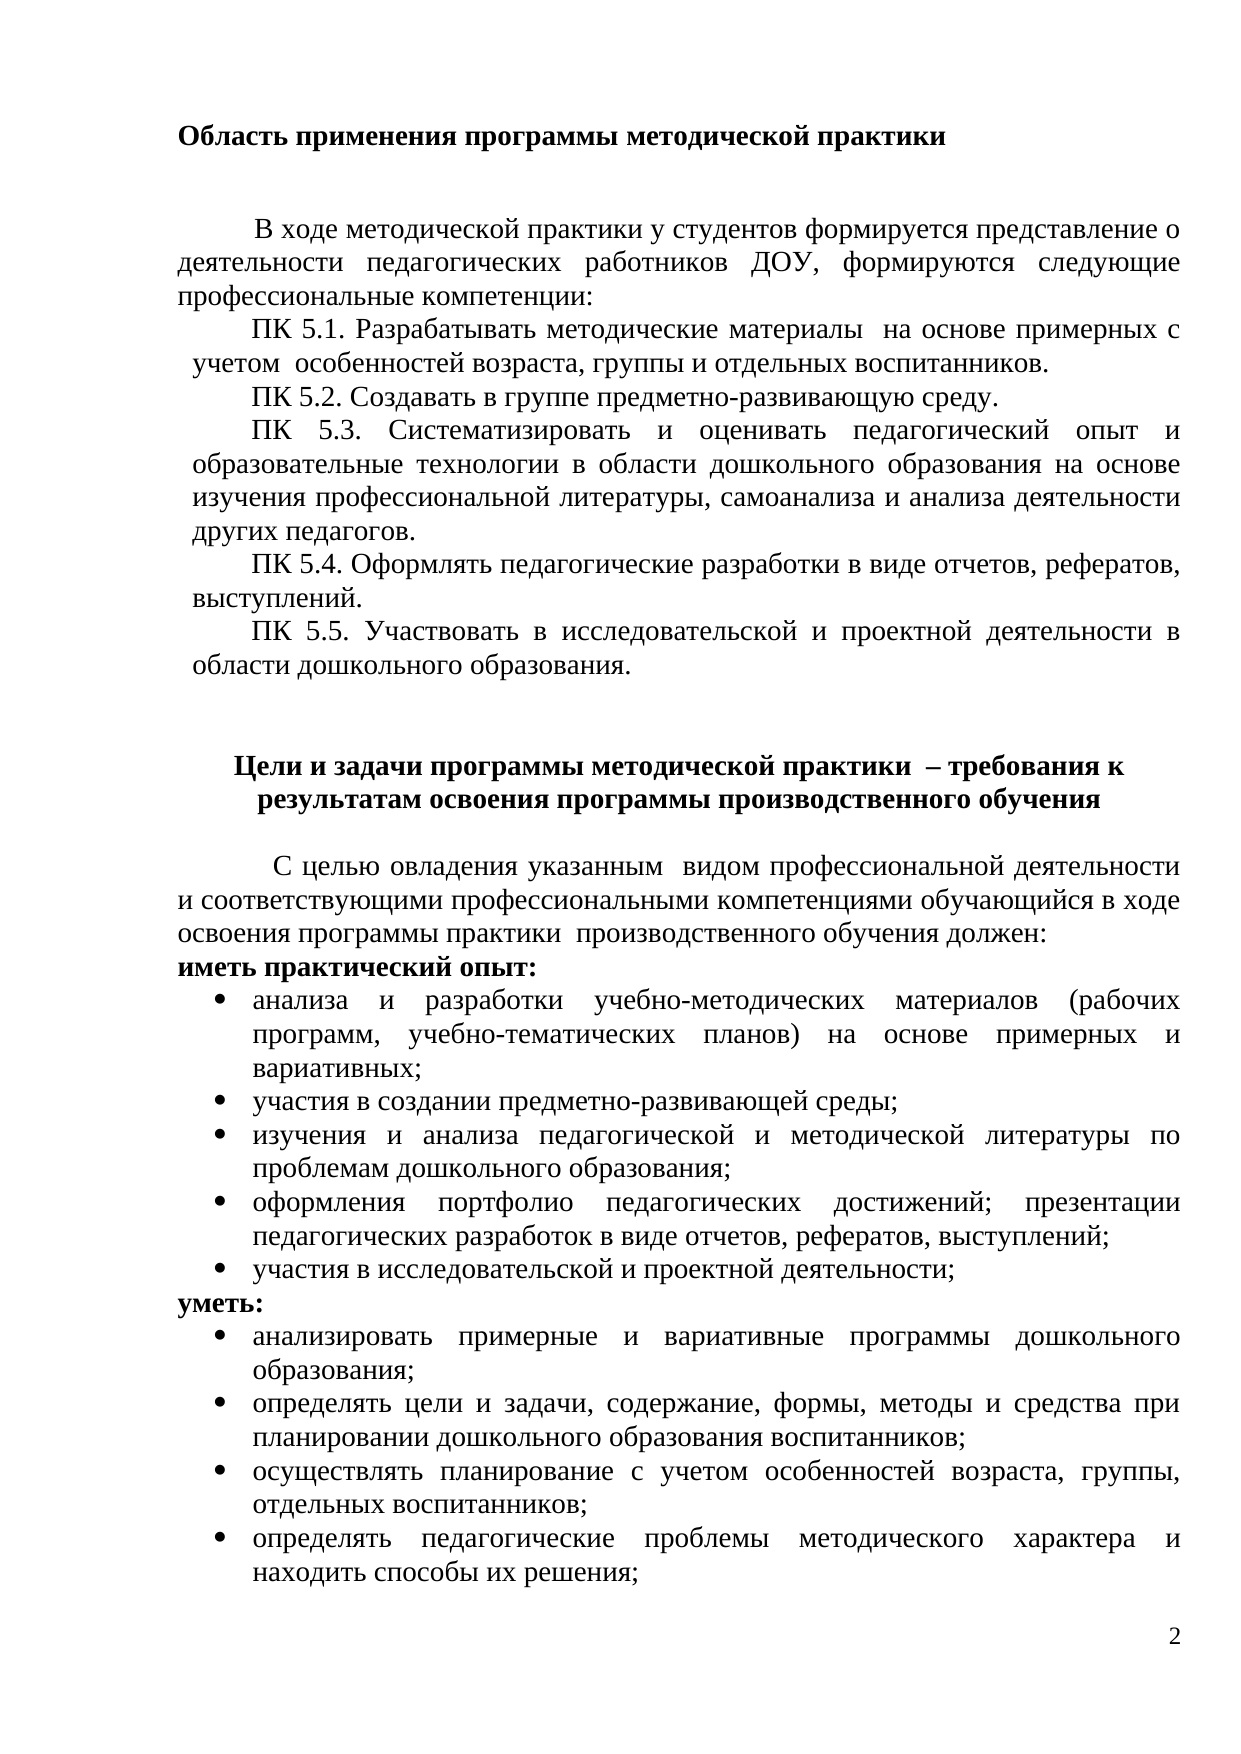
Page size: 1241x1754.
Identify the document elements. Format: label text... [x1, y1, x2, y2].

text ПК 5.2. Создавать в группе предметно-развивающую среду. [192, 379, 1181, 412]
list участия в исследовательской и проектной деятельности; [215, 1251, 1181, 1285]
text уметь: [177, 1285, 1181, 1318]
list анализа и разработки учебно-методических материалов (рабочих программ, учебно-тематических планов) на основе примерных и вариативных; [215, 982, 1181, 1083]
list оформления портфолио педагогических достижений; презентации педагогических разработок в виде отчетов, рефератов, выступлений; [215, 1184, 1181, 1251]
list участия в создании предметно-развивающей среды; [215, 1083, 1181, 1117]
text ПК 5.4. Оформлять педагогические разработки в виде отчетов, рефератов, выступлений. [192, 546, 1181, 613]
list определять педагогические проблемы методического характера и находить способы их решения; [215, 1520, 1181, 1587]
text ПК 5.5. Участвовать в исследовательской и проектной деятельности в области дошкольного образования. [192, 613, 1181, 681]
text ПК 5.3. Систематизировать и оценивать педагогический опыт и образовательные технологии в области дошкольного образования на основе изучения профессиональной литературы, самоанализа и анализа деятельности других педагогов. [192, 412, 1181, 546]
list анализировать примерные и вариативные программы дошкольного образования; [215, 1318, 1181, 1386]
text ПК 5.1. Разрабатывать методические материалы на основе примерных с учетом особенностей возраста, группы и отдельных воспитанников. [192, 312, 1181, 379]
list изучения и анализа педагогической и методической литературы по проблемам дошкольного образования; [215, 1117, 1181, 1184]
text Цели и задачи программы методической практики – требования к результатам освоения программы производственного обучения [177, 748, 1181, 815]
list определять цели и задачи, содержание, формы, методы и средства при планировании дошкольного образования воспитанников; [215, 1386, 1181, 1453]
text иметь практический опыт: [177, 949, 1181, 982]
text Область применения программы методической практики [177, 118, 1181, 152]
list осуществлять планирование с учетом особенностей возраста, группы, отдельных воспитанников; [215, 1453, 1181, 1520]
text В ходе методической практики у студентов формируется представление о деятельности педагогических работников ДОУ, формируются следующие профессиональные компетенции: [177, 211, 1181, 312]
text С целью овладения указанным видом профессиональной деятельности и соответствующими профессиональными компетенциями обучающийся в ходе освоения программы практики производственного обучения должен: [177, 848, 1181, 949]
